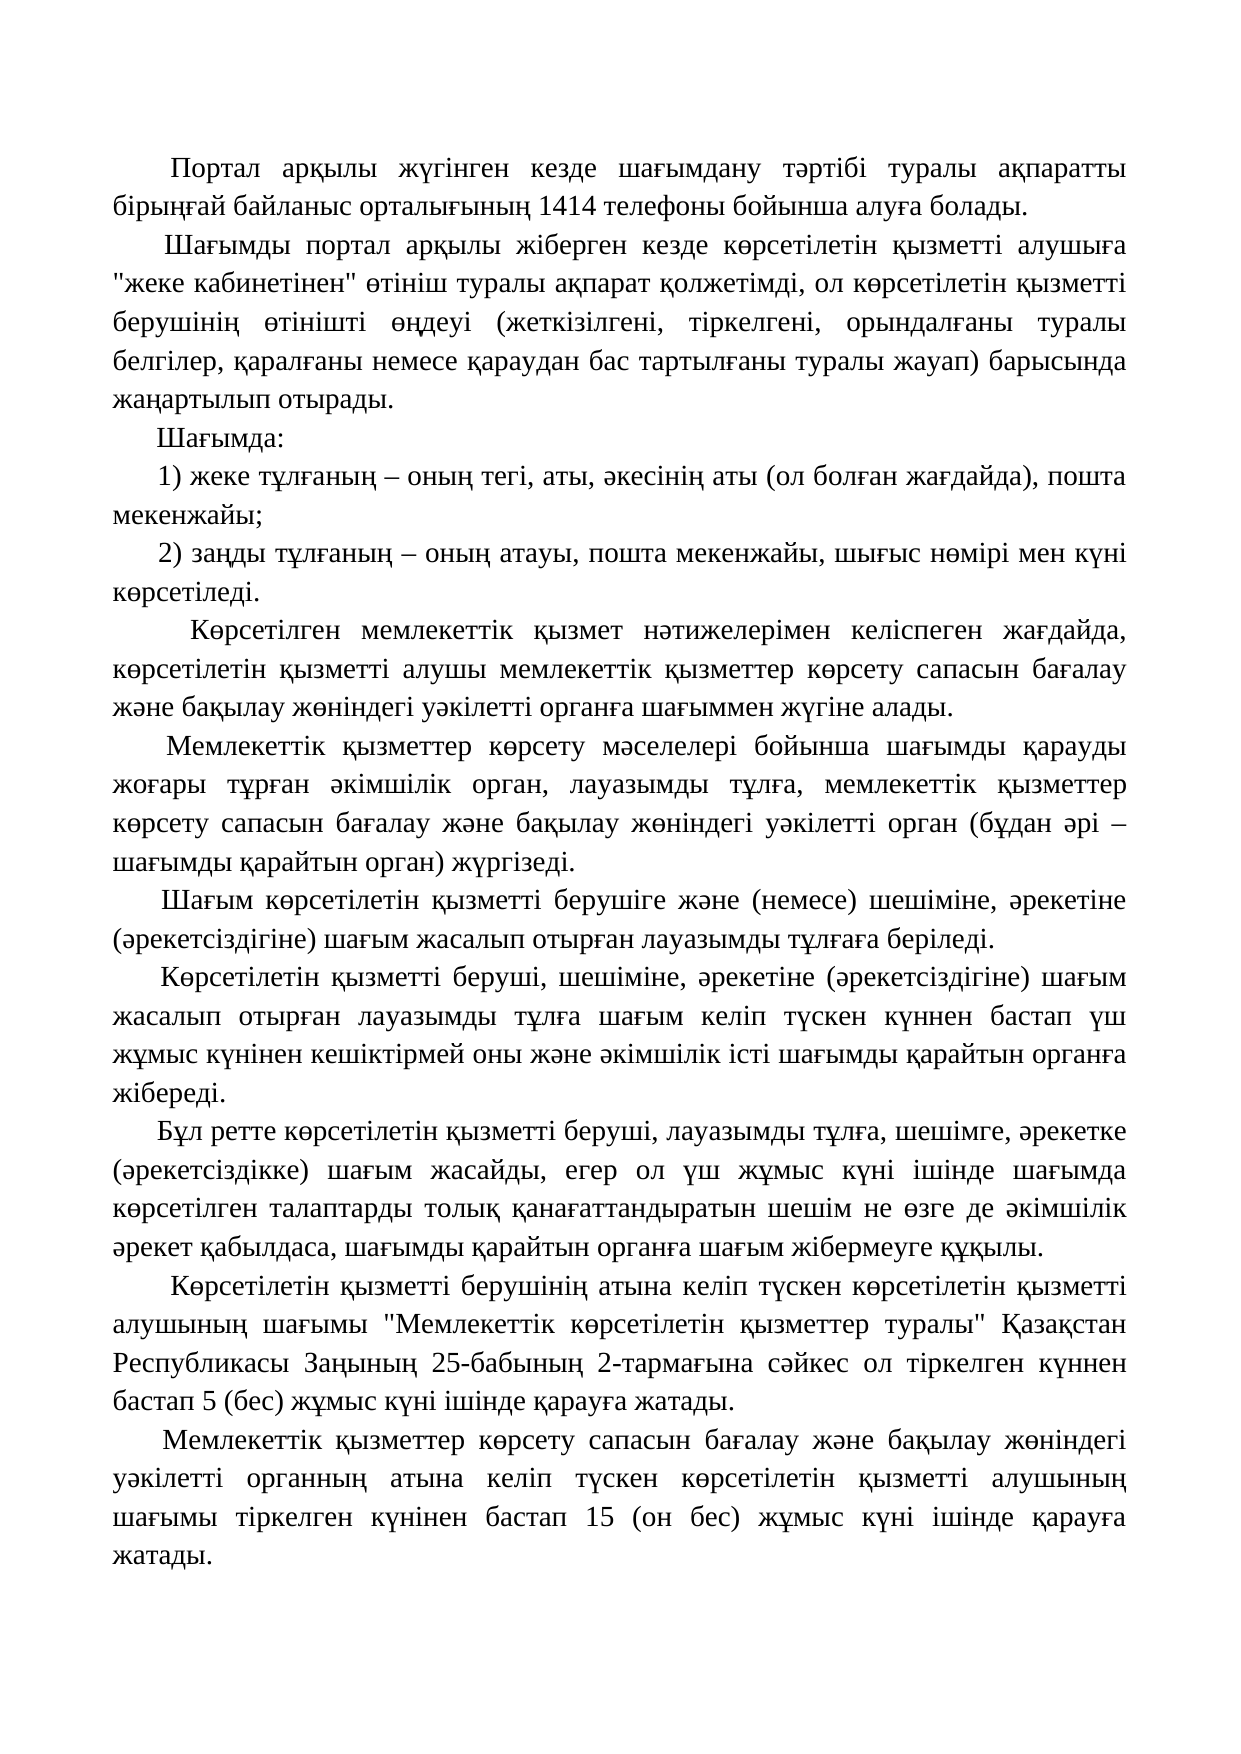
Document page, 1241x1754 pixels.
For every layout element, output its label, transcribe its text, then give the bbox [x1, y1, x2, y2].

text Мемлекеттік қызметтер көрсету сапасын бағалау және бақылау жөніндегі уәкілетті органның атына келіп түскен көрсетілетін қызметті алушының шағымы тіркелген күнінен бастап 15 (он бес) жұмыс күні ішінде қарауға жатады. [112, 1422, 1128, 1571]
text Көрсетілетін қызметті берушінің атына келіп түскен көрсетілетін қызметті алушының шағымы "Мемлекеттік көрсетілетін қызметтер туралы" Қазақстан Республикасы Заңының 25-бабының 2-тармағына сәйкес ол тіркелген күннен бастап 5 (бес) жұмыс күні ішінде қарауға жатады. [112, 1268, 1128, 1417]
text Шағымда: [112, 420, 1128, 453]
text Шағымды портал арқылы жіберген кезде көрсетілетін қызметті алушыға "жеке кабинетінен" өтініш туралы ақпарат қолжетімді, ол көрсетілетін қызметті берушінің өтінішті өңдеуі (жеткізілгені, тіркелгені, орындалғаны туралы белгілер, қаралғаны немесе қараудан бас тартылғаны туралы жауап) барысында жаңартылып отырады. [112, 227, 1128, 415]
text Портал арқылы жүгінген кезде шағымдану тәртібі туралы ақпаратты бірыңғай байланыс орталығының 1414 телефоны бойынша алуға болады. [112, 150, 1128, 222]
text Көрсетілетін қызметті беруші, шешіміне, әрекетіне (әрекетсіздігіне) шағым жасалып отырған лауазымды тұлға шағым келіп түскен күннен бастап үш жұмыс күнінен кешіктірмей оны және әкімшілік істі шағымды қарайтын органға жібереді. [112, 959, 1128, 1108]
text Мемлекеттік қызметтер көрсету мәселелері бойынша шағымды қарауды жоғары тұрған әкімшілік орган, лауазымды тұлға, мемлекеттік қызметтер көрсету сапасын бағалау және бақылау жөніндегі уәкілетті орган (бұдан әрі – шағымды қарайтын орган) жүргізеді. [112, 728, 1128, 877]
text 2) заңды тұлғаның – оның атауы, пошта мекенжайы, шығыс нөмірі мен күні көрсетіледі. [112, 535, 1128, 607]
text Шағым көрсетілетін қызметті берушіге және (немесе) шешіміне, әрекетіне (әрекетсіздігіне) шағым жасалып отырған лауазымды тұлғаға беріледі. [112, 882, 1128, 954]
text Көрсетілген мемлекеттік қызмет нәтижелерімен келіспеген жағдайда, көрсетілетін қызметті алушы мемлекеттік қызметтер көрсету сапасын бағалау және бақылау жөніндегі уәкілетті органға шағыммен жүгіне алады. [112, 612, 1128, 723]
text 1) жеке тұлғаның – оның тегі, аты, әкесінің аты (ол болған жағдайда), пошта мекенжайы; [112, 458, 1128, 530]
text Бұл ретте көрсетілетін қызметті беруші, лауазымды тұлға, шешімге, әрекетке (әрекетсіздікке) шағым жасайды, егер ол үш жұмыс күні ішінде шағымда көрсетілген талаптарды толық қанағаттандыратын шешім не өзге де әкімшілік әрекет қабылдаса, шағымды қарайтын органға шағым жібермеуге құқылы. [112, 1113, 1128, 1263]
